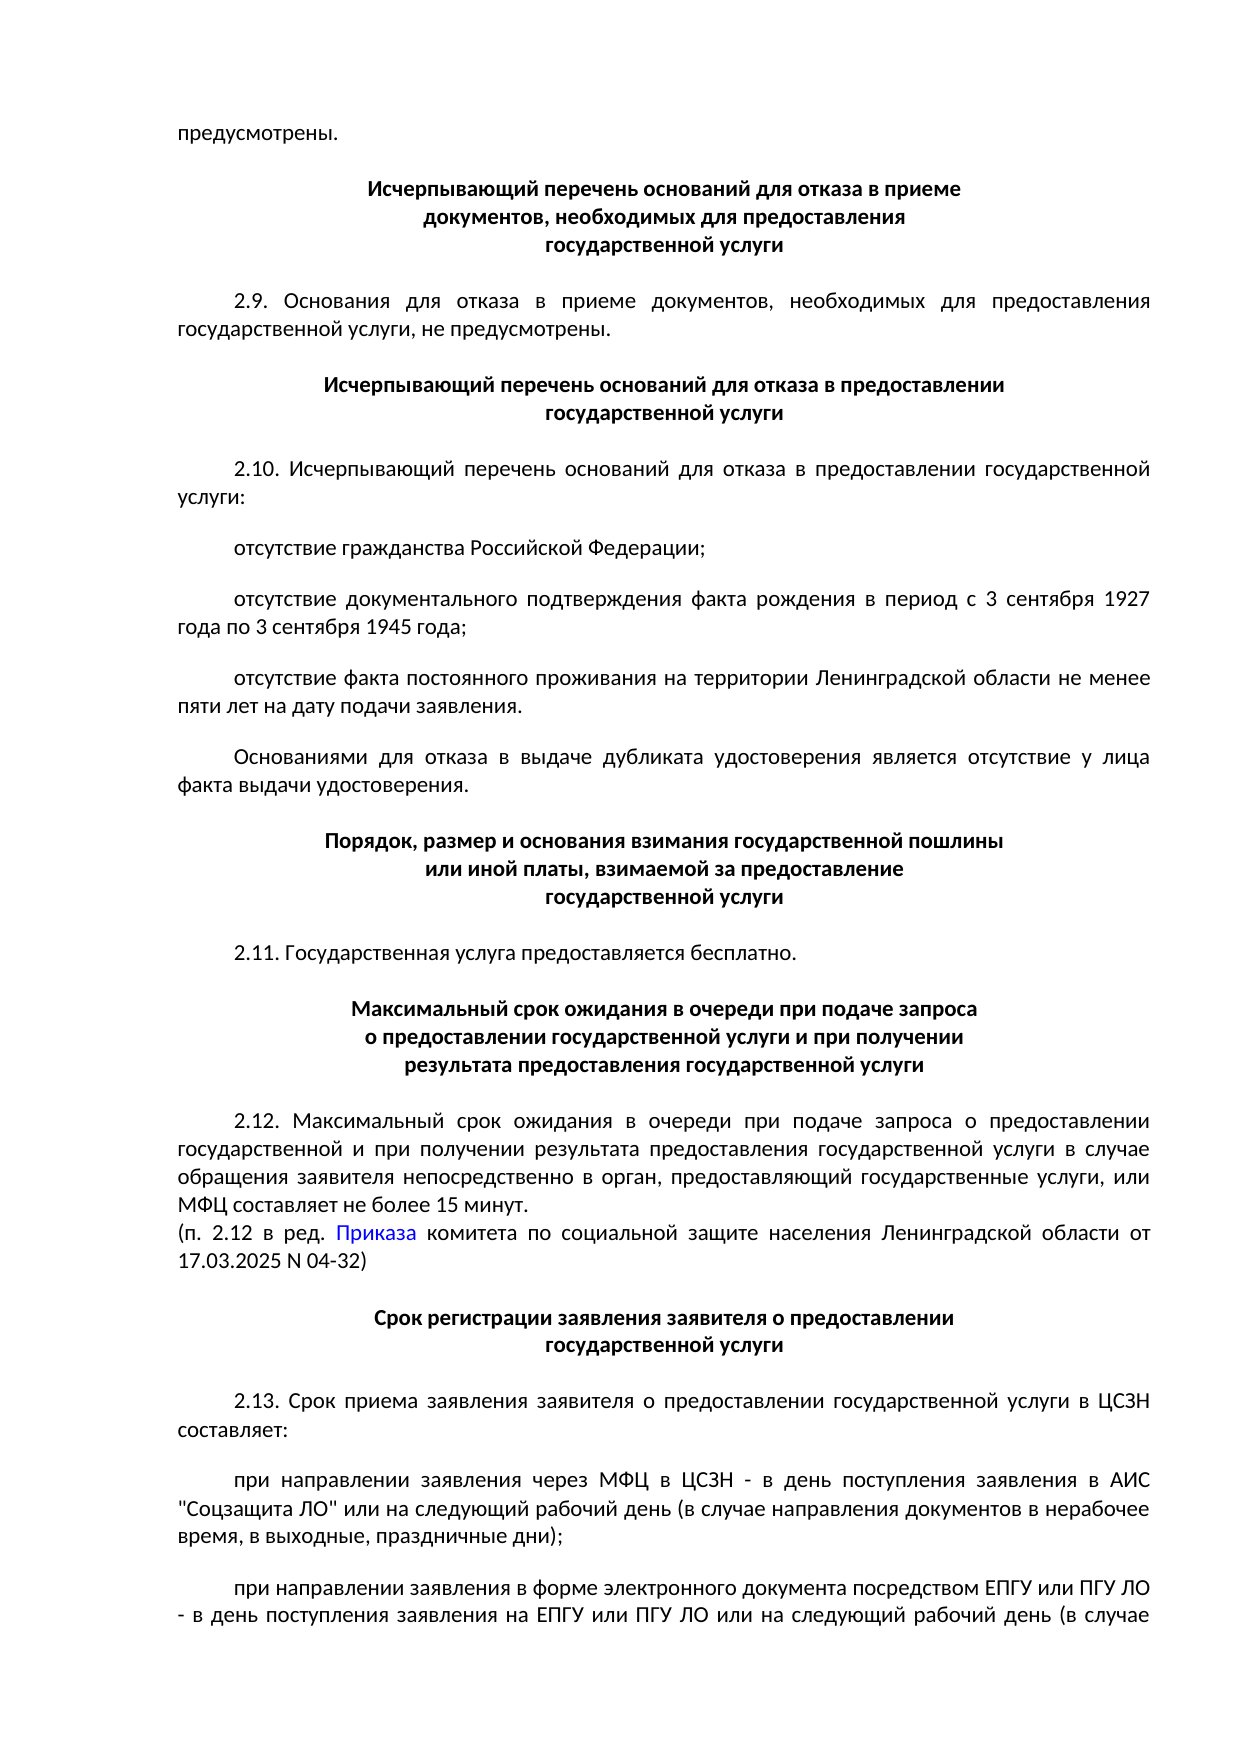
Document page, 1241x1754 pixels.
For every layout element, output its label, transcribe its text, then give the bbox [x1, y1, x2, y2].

text 2.9. Основания для отказа в приеме документов, необходимых для предоставления государственной услуги, не предусмотрены. [177, 286, 1152, 342]
text (п. 2.12 в ред. Приказа комитета по социальной защите населения Ленинградской области от 17.03.2025 N 04-32) [177, 1218, 1152, 1274]
title Исчерпывающий перечень оснований для отказа в приеме [177, 174, 1152, 202]
title государственной услуги [177, 1331, 1152, 1359]
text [177, 118, 1152, 146]
text 2.11. Государственная услуга предоставляется бесплатно. [177, 938, 1152, 966]
text отсутствие документального подтверждения факта рождения в период с 3 сентября 1927 года по 3 сентября 1945 года; [177, 584, 1152, 640]
text 2.10. Исчерпывающий перечень оснований для отказа в предоставлении государственной услуги: [177, 454, 1152, 510]
title государственной услуги [177, 230, 1152, 258]
title Срок регистрации заявления заявителя о предоставлении [177, 1303, 1152, 1331]
title Порядок, размер и основания взимания государственной пошлины [177, 826, 1152, 854]
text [177, 1573, 1152, 1629]
text 2.12. Максимальный срок ожидания в очереди при подаче запроса о предоставлении государственной и при получении результата предоставления государственной услуги в случае обращения заявителя непосредственно в орган, предоставляющий государственные услуги, или МФЦ составляет не более 15 минут. [177, 1106, 1152, 1218]
title результата предоставления государственной услуги [177, 1050, 1152, 1078]
text отсутствие гражданства Российской Федерации; [177, 533, 1152, 561]
title документов, необходимых для предоставления [177, 202, 1152, 230]
title или иной платы, взимаемой за предоставление [177, 854, 1152, 882]
text 2.13. Срок приема заявления заявителя о предоставлении государственной услуги в ЦСЗН составляет: [177, 1387, 1152, 1443]
title государственной услуги [177, 882, 1152, 910]
title Исчерпывающий перечень оснований для отказа в предоставлении [177, 370, 1152, 398]
text при направлении заявления через МФЦ в ЦСЗН - в день поступления заявления в АИС "Соцзащита ЛО" или на следующий рабочий день (в случае направления документов в нерабочее время, в выходные, праздничные дни); [177, 1466, 1152, 1550]
title о предоставлении государственной услуги и при получении [177, 1022, 1152, 1050]
title Максимальный срок ожидания в очереди при подаче запроса [177, 994, 1152, 1022]
text Основаниями для отказа в выдаче дубликата удостоверения является отсутствие у лица факта выдачи удостоверения. [177, 742, 1152, 798]
text отсутствие факта постоянного проживания на территории Ленинградской области не менее пяти лет на дату подачи заявления. [177, 663, 1152, 719]
title государственной услуги [177, 398, 1152, 426]
